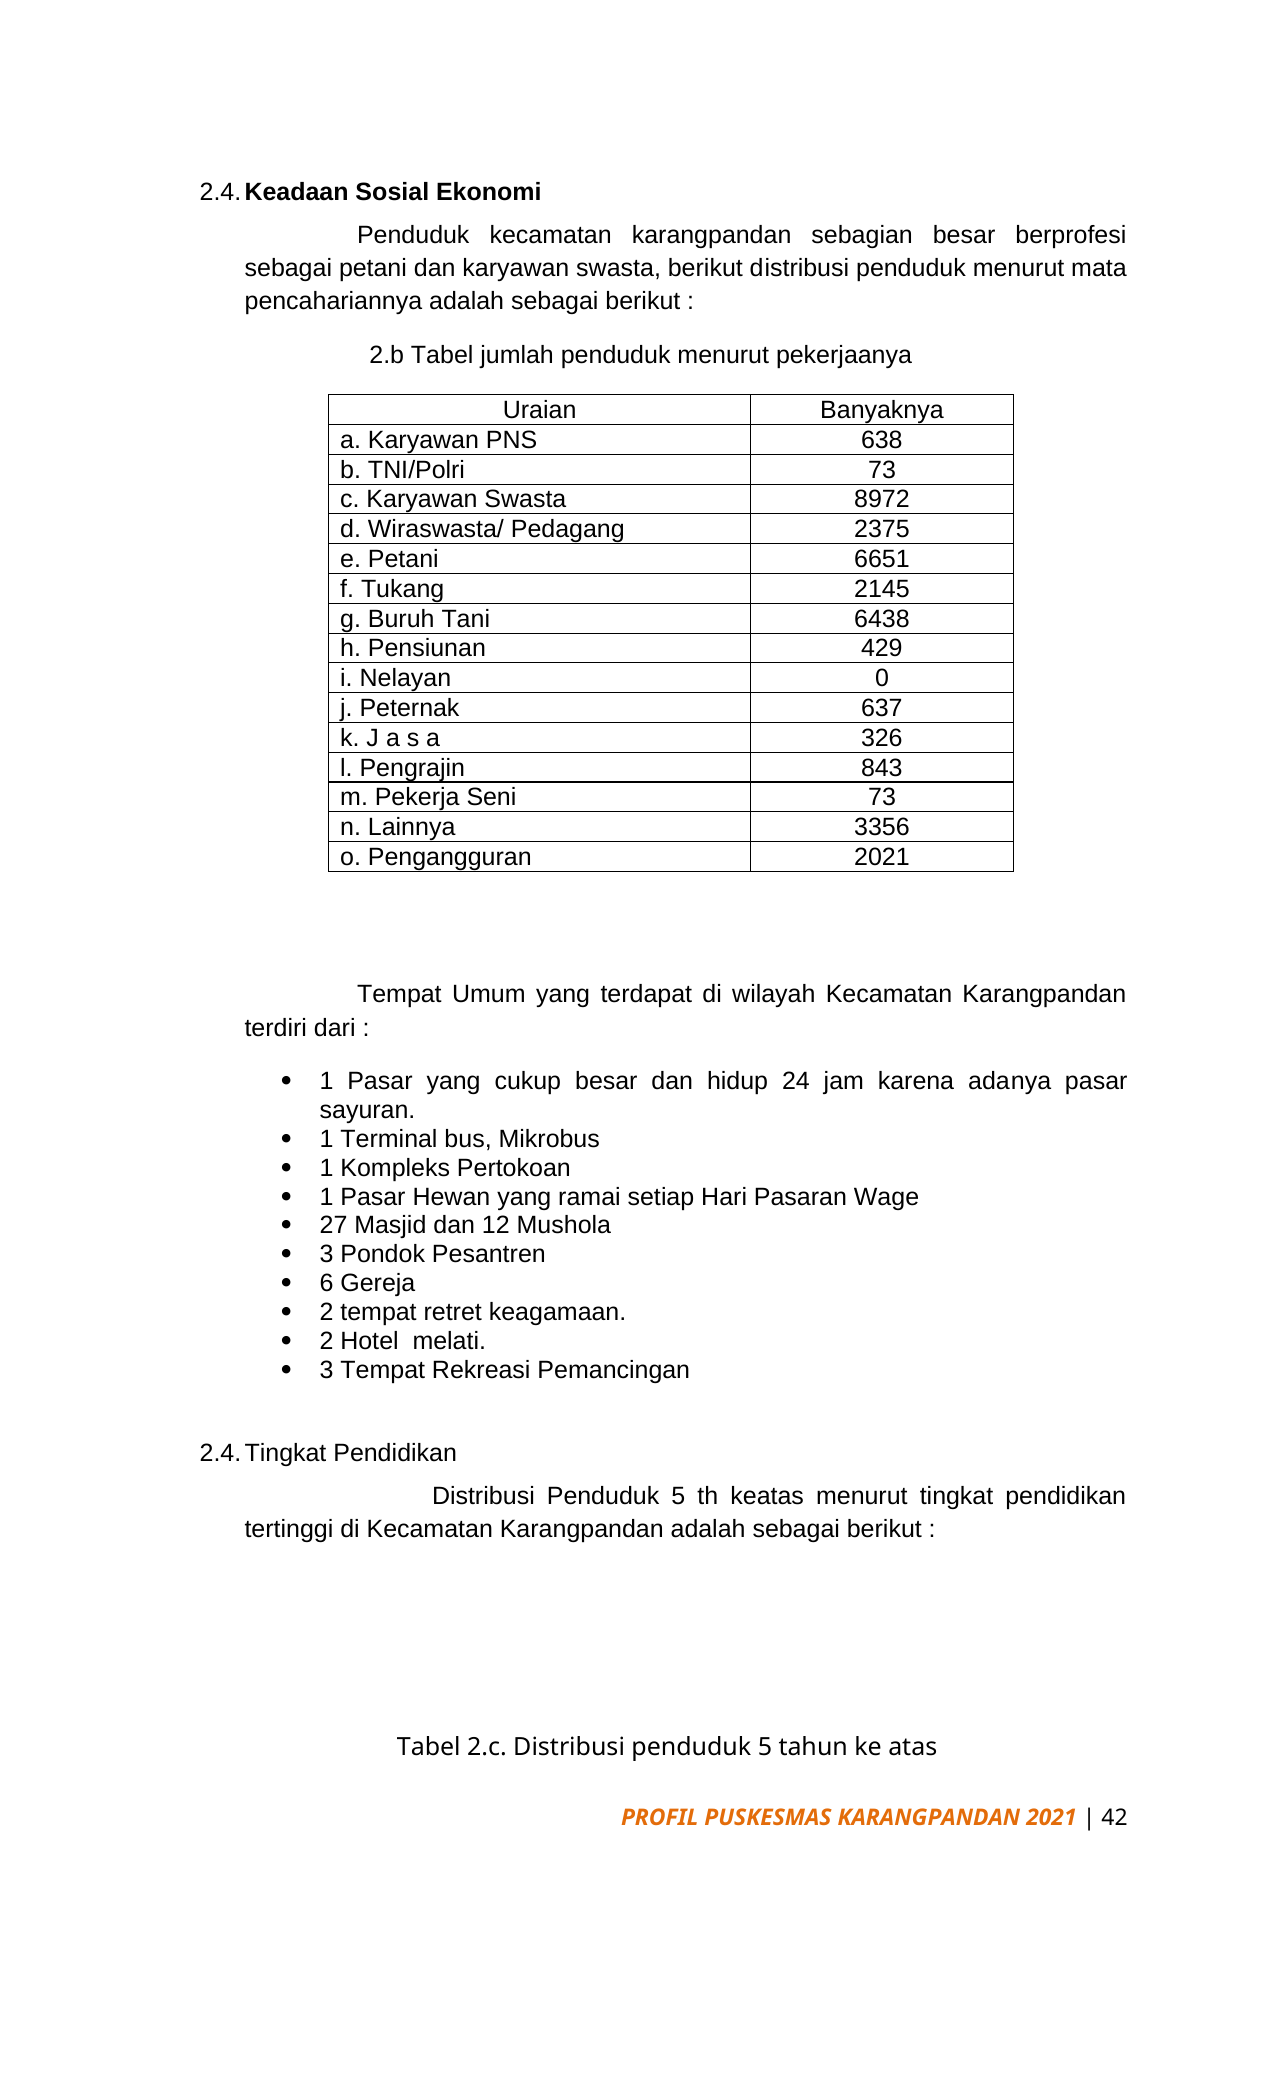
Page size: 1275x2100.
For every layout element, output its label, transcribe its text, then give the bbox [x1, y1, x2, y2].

list 2 tempat retret keagamaan. [282, 1297, 1127, 1326]
table_cell 3356 [751, 812, 1013, 841]
table_cell 637 [751, 693, 1013, 722]
table_cell 638 [751, 425, 1013, 454]
table_cell d. Wiraswasta/ Pedagang [329, 514, 750, 543]
table_cell c. Karyawan Swasta [329, 485, 750, 513]
list Keadaan Sosial Ekonomi [199, 177, 1127, 206]
table_cell 6438 [751, 604, 1013, 632]
table_cell 2145 [751, 574, 1013, 603]
table_cell g. Buruh Tani [329, 604, 750, 632]
table_cell b. TNI/Polri [329, 455, 750, 483]
table_cell 0 [751, 663, 1013, 692]
list 1 Pasar Hewan yang ramai setiap Hari Pasaran Wage [282, 1182, 1127, 1211]
table_cell 6651 [751, 544, 1013, 573]
table_cell 73 [751, 783, 1013, 811]
table_cell 326 [751, 723, 1013, 752]
table_cell 429 [751, 634, 1013, 662]
table_cell k. J a s a [329, 723, 750, 752]
table_cell l. Pengrajin [329, 753, 750, 781]
table_cell 2021 [751, 842, 1013, 871]
list 1 Terminal bus, Mikrobus [282, 1124, 1127, 1153]
text 2.b Tabel jumlah penduduk menurut pekerjaanya [244, 340, 1127, 369]
list 3 Tempat Rekreasi Pemancingan [282, 1355, 1127, 1384]
table_cell 73 [751, 455, 1013, 483]
list 2 Hotel melati. [282, 1326, 1127, 1355]
list Tingkat Pendidikan [199, 1437, 1127, 1466]
table_cell e. Petani [329, 544, 750, 573]
table_cell 2375 [751, 514, 1013, 543]
table_cell m. Pekerja Seni [329, 783, 750, 811]
list 3 Pondok Pesantren [282, 1239, 1127, 1268]
table_cell n. Lainnya [329, 812, 750, 841]
table_cell 8972 [751, 485, 1013, 513]
table_cell i. Nelayan [329, 663, 750, 692]
table_header Banyaknya [751, 395, 1013, 424]
list 1 Kompleks Pertokoan [282, 1153, 1127, 1182]
table_cell a. Karyawan PNS [329, 425, 750, 454]
text Tabel 2.c. Distribusi penduduk 5 tahun ke atas [207, 1729, 1127, 1763]
text Penduduk kecamatan karangpandan sebagian besar berprofesi sebagai petani dan karyawan swasta, berikut distribusi penduduk menurut mata pencahariannya adalah sebagai berikut : [244, 220, 1127, 315]
text Distribusi Penduduk 5 th keatas menurut tingkat pendidikan tertinggi di Kecamatan Karangpandan adalah sebagai berikut : [244, 1481, 1127, 1542]
text Tempat Umum yang terdapat di wilayah Kecamatan Karangpandan terdiri dari : [244, 979, 1127, 1041]
table_cell h. Pensiunan [329, 634, 750, 662]
table_header Uraian [329, 395, 750, 424]
table_cell f. Tukang [329, 574, 750, 603]
list 6 Gereja [282, 1268, 1127, 1297]
table_cell j. Peternak [329, 693, 750, 722]
table_cell 843 [751, 753, 1013, 781]
list 27 Masjid dan 12 Mushola [282, 1211, 1127, 1239]
table_cell o. Pengangguran [329, 842, 750, 871]
list 1 Pasar yang cukup besar dan hidup 24 jam karena adanya pasar sayuran. [282, 1066, 1127, 1124]
